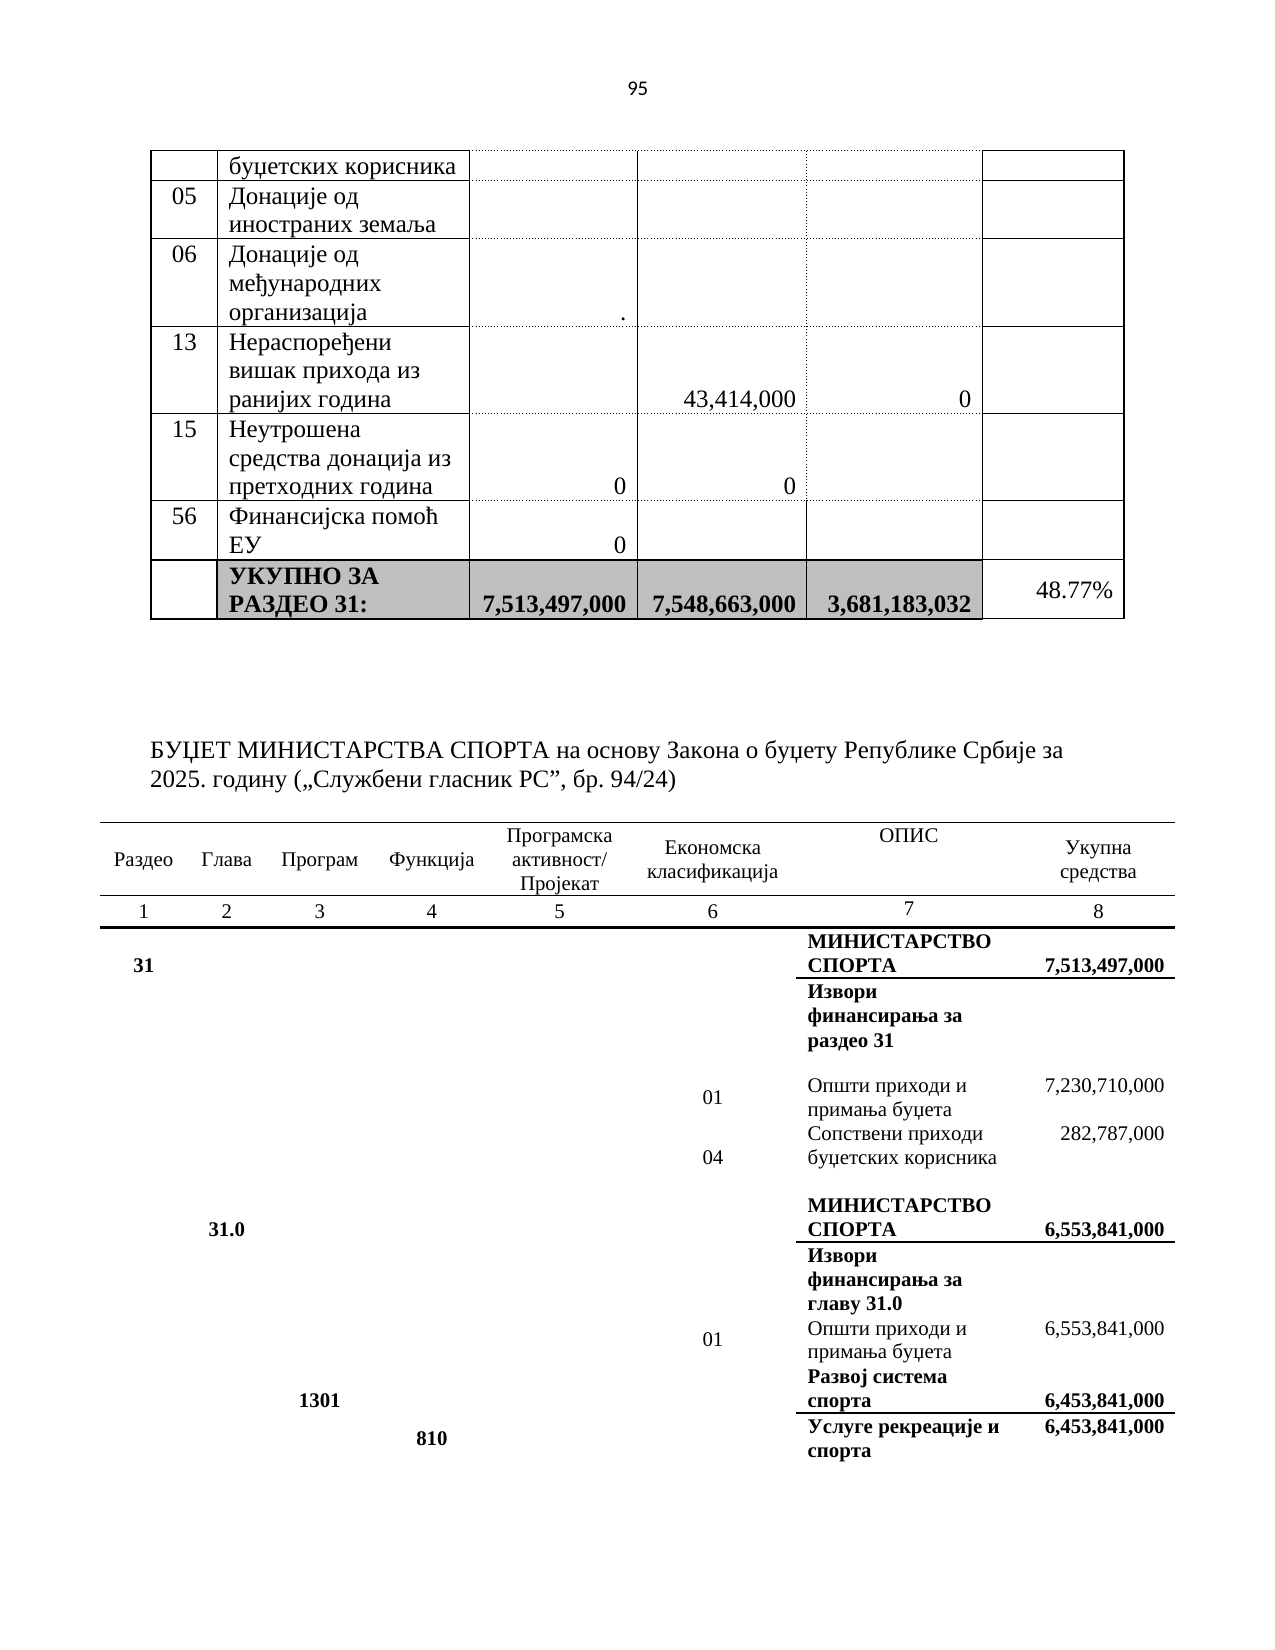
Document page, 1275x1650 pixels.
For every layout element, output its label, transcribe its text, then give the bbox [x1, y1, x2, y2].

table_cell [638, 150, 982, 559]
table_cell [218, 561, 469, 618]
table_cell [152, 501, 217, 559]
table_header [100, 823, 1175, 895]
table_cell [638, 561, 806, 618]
text БУЏЕТ МИНИСТАРСТВА СПОРТА на основу Закона о буџету Републике Србије за 2025. годину („Службени гласник РС”, бр. 94/24) [150, 735, 1125, 793]
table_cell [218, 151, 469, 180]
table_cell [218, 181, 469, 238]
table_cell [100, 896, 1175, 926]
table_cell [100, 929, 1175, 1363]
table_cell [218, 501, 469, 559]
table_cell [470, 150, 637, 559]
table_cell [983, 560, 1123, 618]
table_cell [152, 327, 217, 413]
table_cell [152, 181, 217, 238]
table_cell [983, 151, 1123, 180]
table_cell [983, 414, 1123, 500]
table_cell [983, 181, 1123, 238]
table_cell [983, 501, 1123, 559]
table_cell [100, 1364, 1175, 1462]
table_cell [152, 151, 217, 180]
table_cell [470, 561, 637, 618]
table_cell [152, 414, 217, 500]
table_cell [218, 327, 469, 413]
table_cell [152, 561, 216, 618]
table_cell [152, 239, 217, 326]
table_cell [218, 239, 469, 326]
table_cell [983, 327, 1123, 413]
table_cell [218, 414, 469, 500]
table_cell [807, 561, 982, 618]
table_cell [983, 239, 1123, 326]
